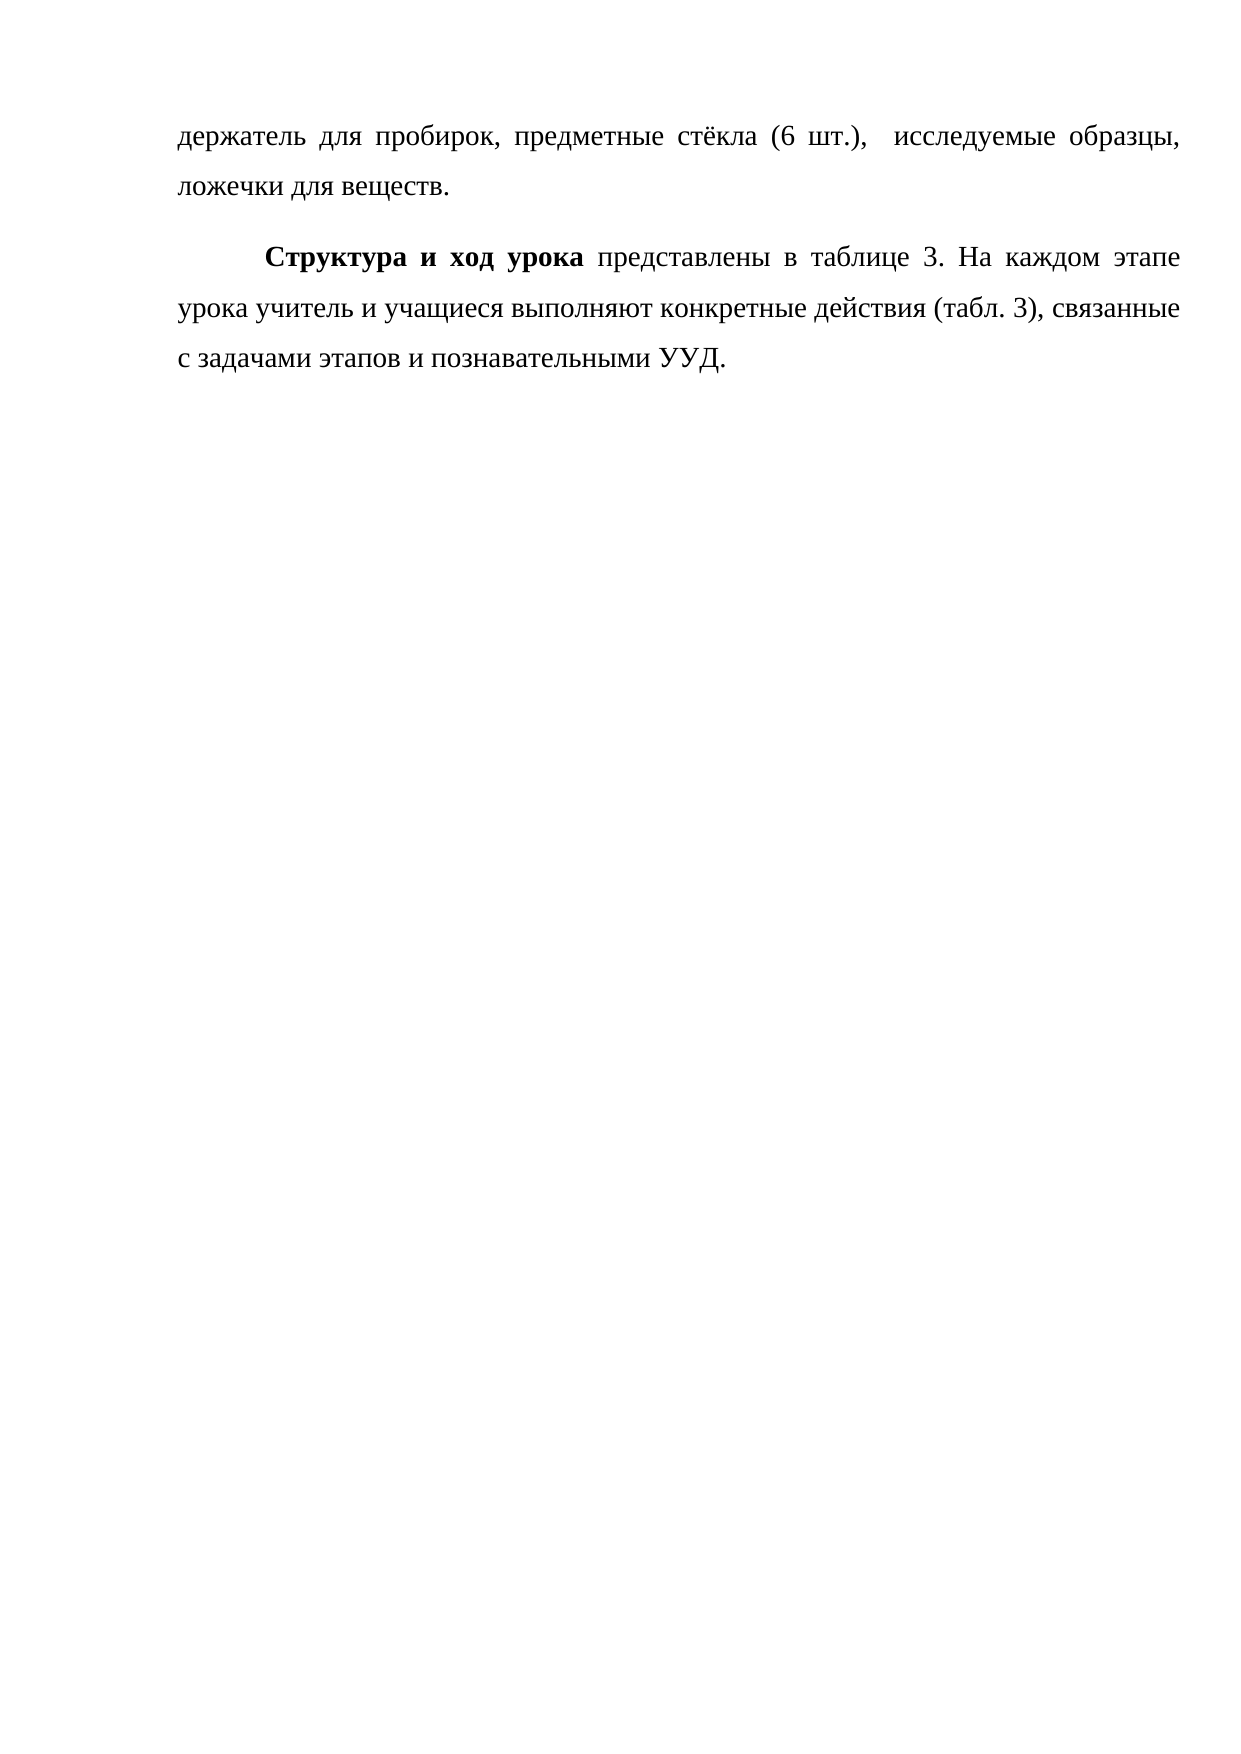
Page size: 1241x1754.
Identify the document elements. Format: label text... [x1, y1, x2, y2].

text Структура и ход урока представлены в таблице 3. На каждом этапе урока учитель и учащиеся выполняют конкретные действия (табл. 3), связанные с задачами этапов и познавательными УУД. [177, 239, 1181, 374]
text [177, 118, 1181, 202]
